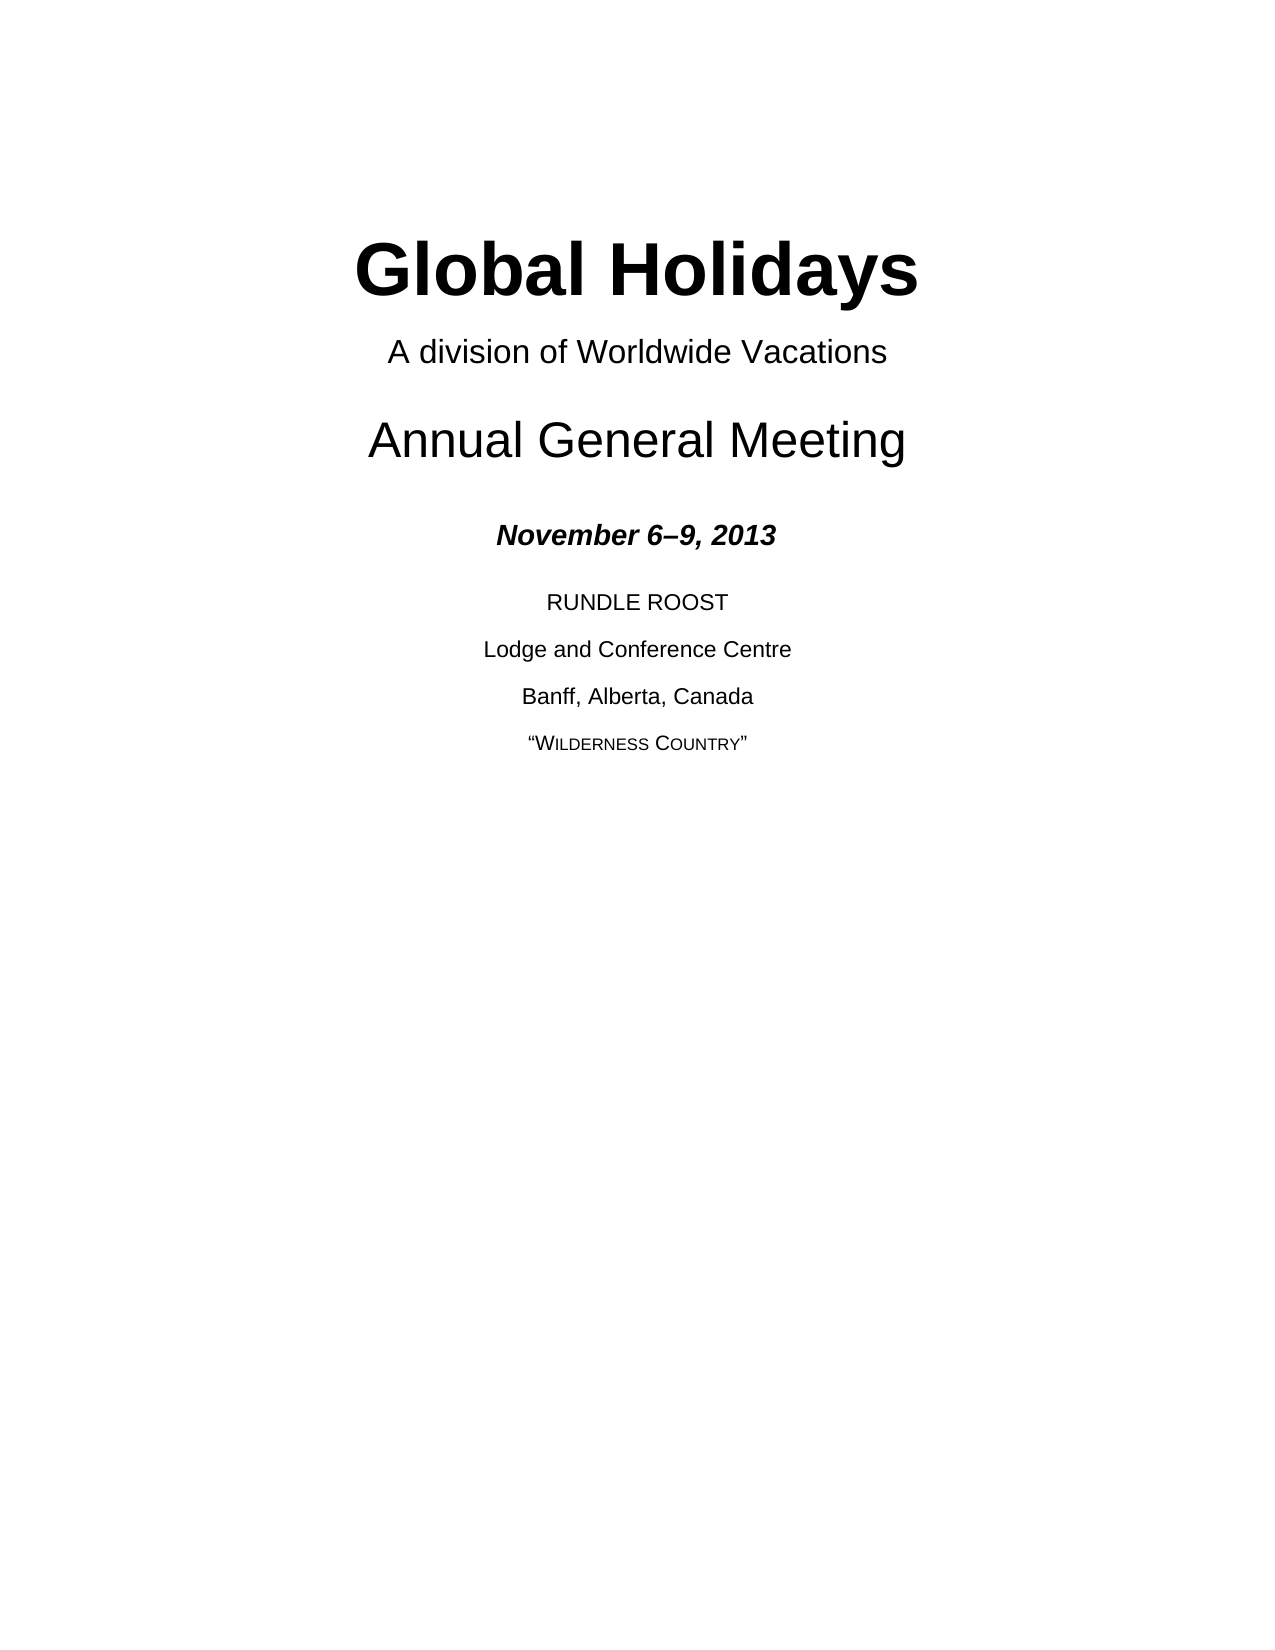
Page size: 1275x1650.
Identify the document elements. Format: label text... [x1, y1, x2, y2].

text RUNDLE ROOST [150, 589, 1125, 615]
text Global Holidays [150, 225, 1125, 311]
text A division of Worldwide Vacations [150, 332, 1125, 371]
text Banff, Alberta, Canada [150, 683, 1125, 709]
text “Wilderness Country” [150, 730, 1125, 754]
text Lodge and Conference Centre [150, 636, 1125, 662]
text November 6–9, 2013 [150, 518, 1125, 551]
text Annual General Meeting [150, 411, 1125, 468]
